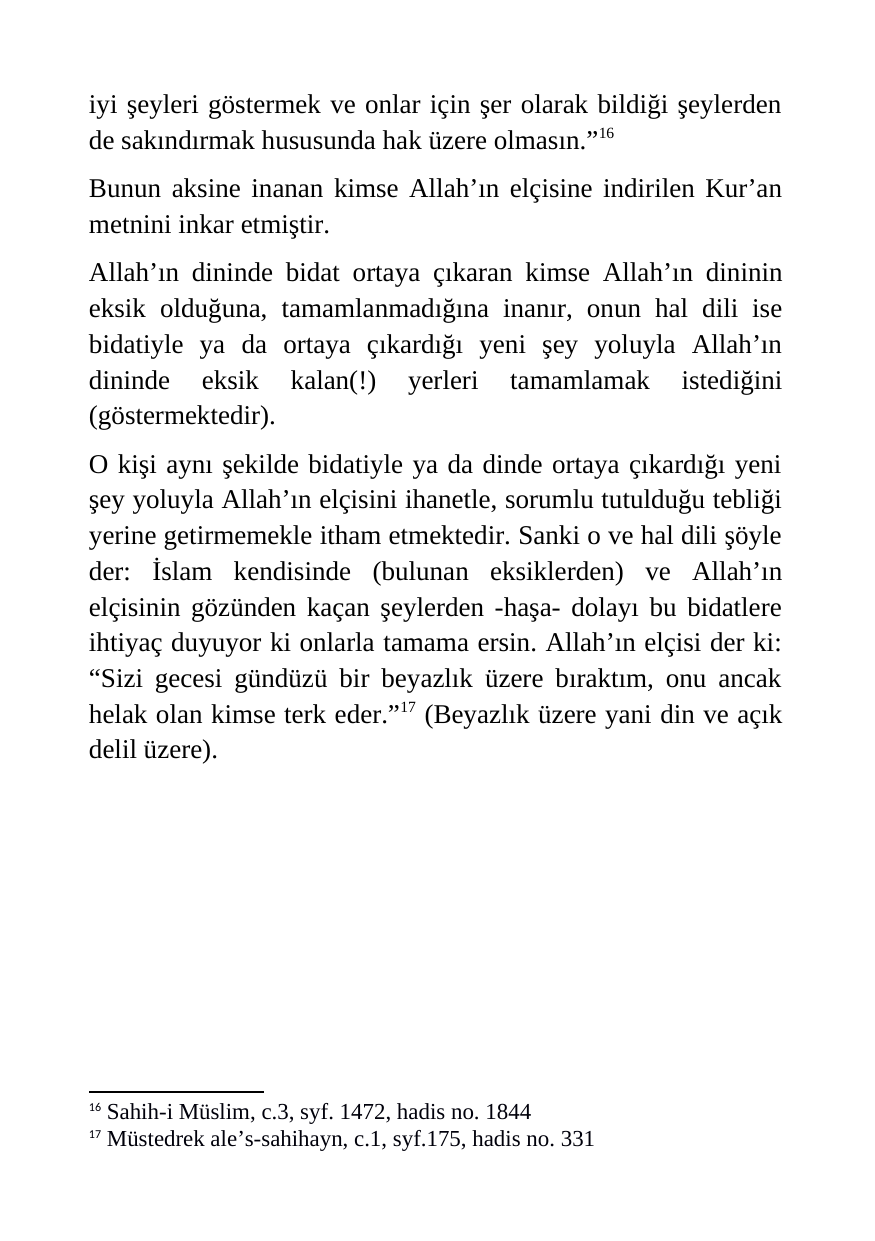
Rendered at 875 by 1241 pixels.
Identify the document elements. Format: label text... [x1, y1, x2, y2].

text Bunun aksine inanan kimse Allah’ın elçisine indirilen Kur’an metnini inkar etmiştir. [89, 173, 783, 239]
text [89, 89, 783, 156]
text O kişi aynı şekilde bidatiyle ya da dinde ortaya çıkardığı yeni şey yoluyla Allah’ın elçisini ihanetle, sorumlu tutulduğu tebliği yerine getirmemekle itham etmektedir. Sanki o ve hal dili şöyle der: İslam kendisinde (bulunan eksiklerden) ve Allah’ın elçisinin gözünden kaçan şeylerden -haşa- dolayı bu bidatlere ihtiyaç duyuyor ki onlarla tamama ersin. Allah’ın elçisi der ki: “Sizi gecesi gündüzü bir beyazlık üzere bıraktım, onu ancak helak olan kimse terk eder.” (Beyazlık üzere yani din ve açık delil üzere). [89, 448, 783, 765]
text Allah’ın dininde bidat ortaya çıkaran kimse Allah’ın dininin eksik olduğuna, tamamlanmadığına inanır, onun hal dili ise bidatiyle ya da ortaya çıkardığı yeni şey yoluyla Allah’ın dininde eksik kalan(!) yerleri tamamlamak istediğini (göstermektedir). [89, 257, 783, 431]
